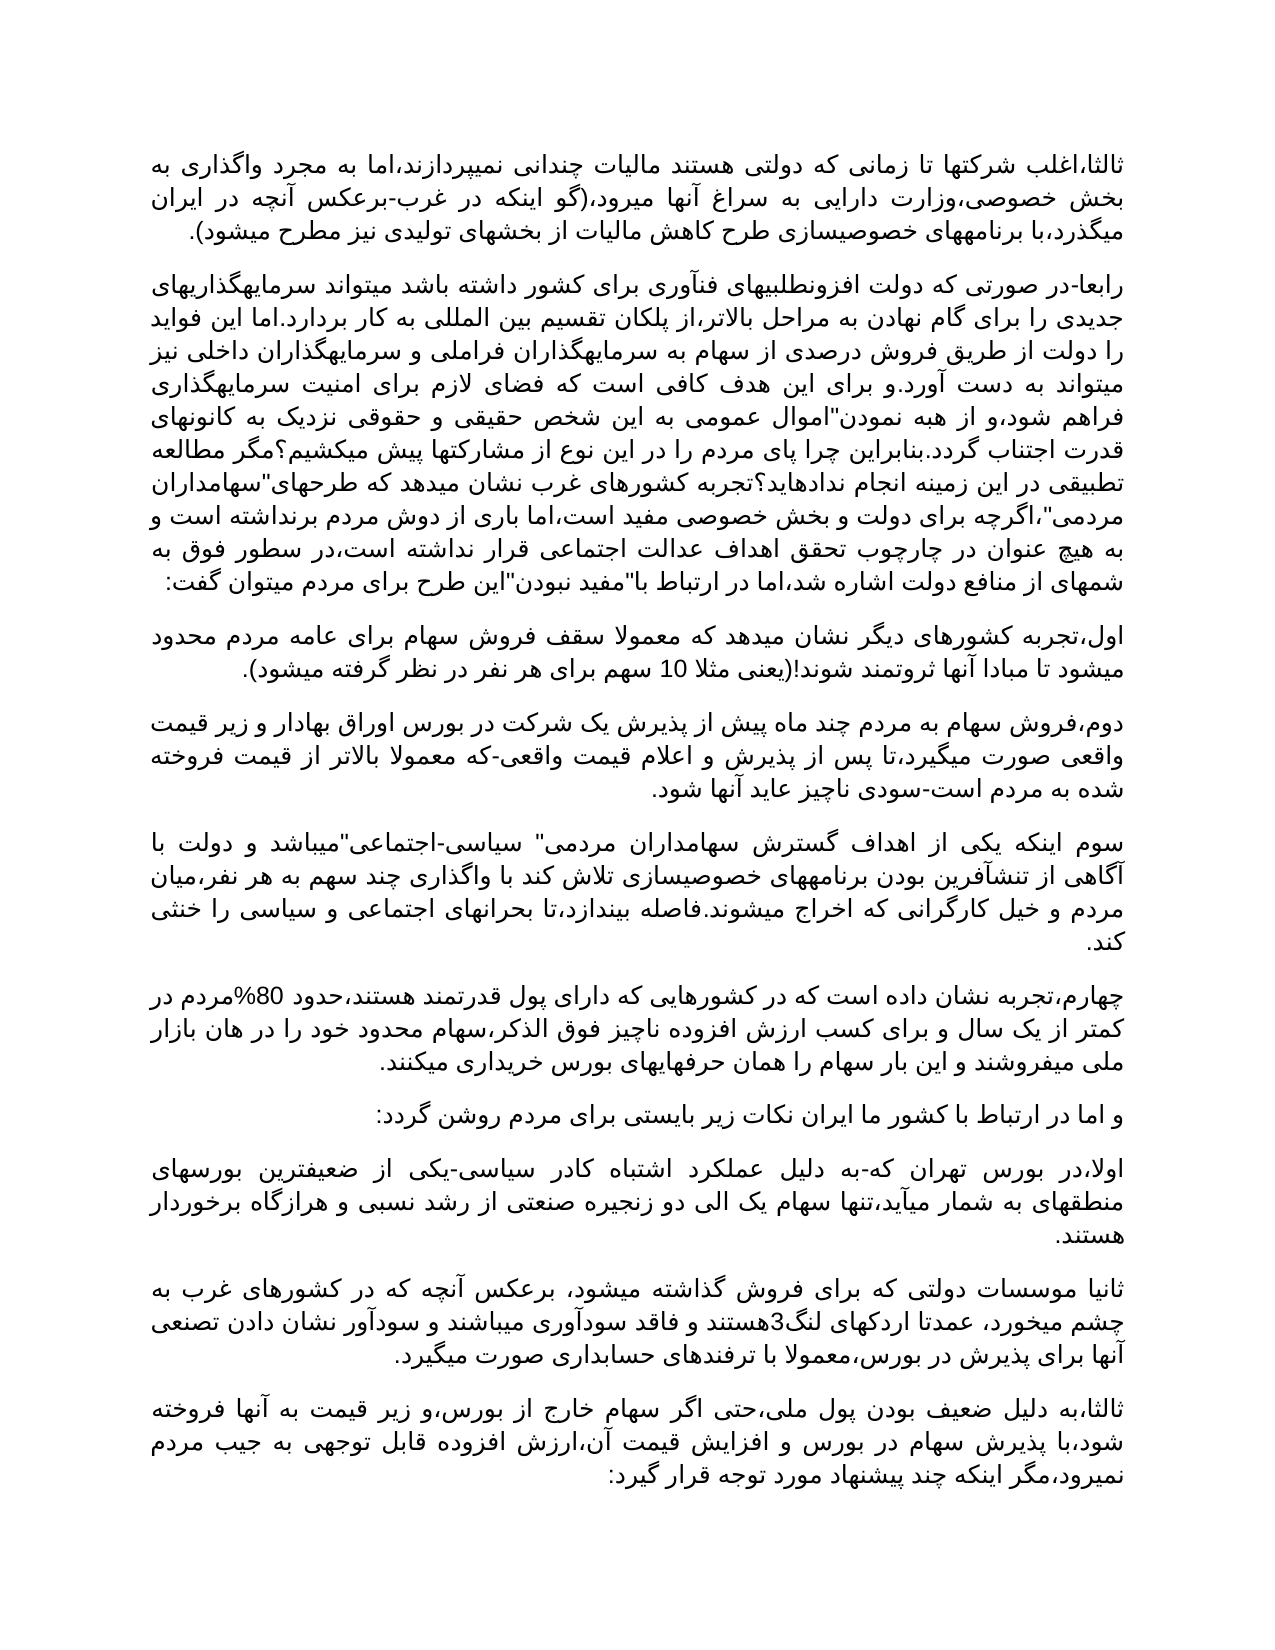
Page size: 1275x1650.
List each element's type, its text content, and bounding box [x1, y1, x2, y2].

text دوم،فروش سهام به مردم چند ماه پیش از پذیرش یک‏ شرکت در بورس اوراق بهادار و زیر قیمت واقعی صورت‏ میگیرد،تا پس از پذیرش و اعلام قیمت واقعی-که‏ معمولا بالاتر از قیمت فروخته شده به مردم است-سودی‏ ناچیز عاید آنها شود. [150, 708, 1125, 803]
text و اما در ارتباط با کشور ما ایران نکات زیر بایستی برای‏ مردم روشن گردد: [150, 1101, 1125, 1129]
text ثالثا،به دلیل ضعیف بودن پول ملی،حتی اگر سهام‏ خارج از بورس،و زیر قیمت به آنها فروخته شود،با پذیرش‏ سهام در بورس و افزایش قیمت آن،ارزش افزوده قابل‏ توجهی به جیب مردم نمی‏رود،مگر اینکه چند پیشنهاد مورد توجه قرار گیرد: [150, 1394, 1125, 1489]
text چهارم،تجربه نشان داده است که در کشورهایی که دارای‏ پول قدرتمند هستند،حدود 80%مردم در کمتر از یک سال‏ و برای کسب ارزش افزوده ناچیز فوق الذکر،سهام محدود خود را در هان بازار ملی می‏فروشند و این بار سهام را همان حرفه‏ای‏های بورس خریداری می‏کنند. [150, 981, 1125, 1075]
text ثانیا موسسات دولتی که برای فروش گذاشته می‏شود، برعکس آنچه که در کشورهای غرب به چشم می‏خورد، عمدتا اردکهای لنگ‏3هستند و فاقد سودآوری‏ می‏باشند و سودآور نشان دادن تصنعی آنها برای پذیرش‏ در بورس،معمولا با ترفندهای حسابداری صورت میگیرد. [150, 1274, 1125, 1369]
text اولا،در بورس تهران که-به دلیل عملکرد اشتباه کادر سیاسی-یکی از ضعیف‏ترین بورسهای منطقه‏ای به شمار می‏آید،تنها سهام یک الی دو زنجیره صنعتی از رشد نسبی و هرازگاه برخوردار هستند. [150, 1154, 1125, 1249]
text سوم این‏که یکی از اهداف گسترش سهامداران مردمی‏" سیاسی-اجتماعی‏"می‏باشد و دولت با آگاهی از تنش‏آفرین بودن برنامه‏های خصوصی‏سازی تلاش کند با واگذاری چند سهم به هر نفر،میان مردم و خیل کارگرانی‏ که اخراج می‏شوند.فاصله بیندازد،تا بحرانهای اجتماعی و سیاسی را خنثی کند. [150, 828, 1125, 956]
text ثالثا،اغلب شرکتها تا زمانی که دولتی هستند مالیات‏ چندانی نمی‏پردازند،اما به مجرد واگذاری به بخش‏ خصوصی،وزارت دارایی به سراغ آنها می‏رود،(گو این‏که در غرب-برعکس آن‏چه در ایران می‏گذرد،با برنامه‏های‏ خصوصی‏سازی طرح کاهش مالیات از بخشهای تولیدی‏ نیز مطرح می‏شود). [150, 150, 1125, 245]
text رابعا-در صورتی که دولت افزون‏طلبی‏های فن‏آوری‏ برای کشور داشته باشد می‏تواند سرمایه‏گذاریهای جدیدی‏ را برای گام نهادن به مراحل بالاتر،از پلکان تقسیم‏ بین المللی به کار بردارد.اما این فواید را دولت از طریق‏ فروش درصدی از سهام به سرمایه‏گذاران فراملی و سرمایه‏گذاران داخلی نیز می‏تواند به دست آورد.و برای‏ این هدف کافی است که فضای لازم برای امنیت‏ سرمایه‏گذاری فراهم شود،و از هبه نمودن‏"اموال عمومی‏ به این شخص حقیقی و حقوقی نزدیک به کانون‏های‏ قدرت اجتناب گردد.بنابراین چرا پای مردم را در این نوع از مشارکتها پیش می‏کشیم؟مگر مطالعه تطبیقی در این‏ زمینه انجام نداده‏اید؟تجربه کشورهای غرب نشان‏ می‏دهد که طرحهای‏"سهامداران مردمی‏"،اگرچه برای‏ دولت و بخش خصوصی مفید است،اما باری از دوش مردم‏ برنداشته است و به هیچ عنوان در چارچوب تحقق اهداف‏ عدالت اجتماعی قرار نداشته است،در سطور فوق به‏ شمه‏ای از منافع دولت اشاره شد،اما در ارتباط با"مفید نبودن‏"این طرح برای مردم می‏توان گفت: [150, 270, 1125, 596]
text اول،تجربه کشورهای دیگر نشان می‏دهد که معمولا سقف فروش سهام برای عامه مردم محدود می‏شود تا مبادا آنها ثروتمند شوند!(یعنی مثلا 10 سهم برای هر نفر در نظر گرفته می‏شود). [150, 621, 1125, 683]
